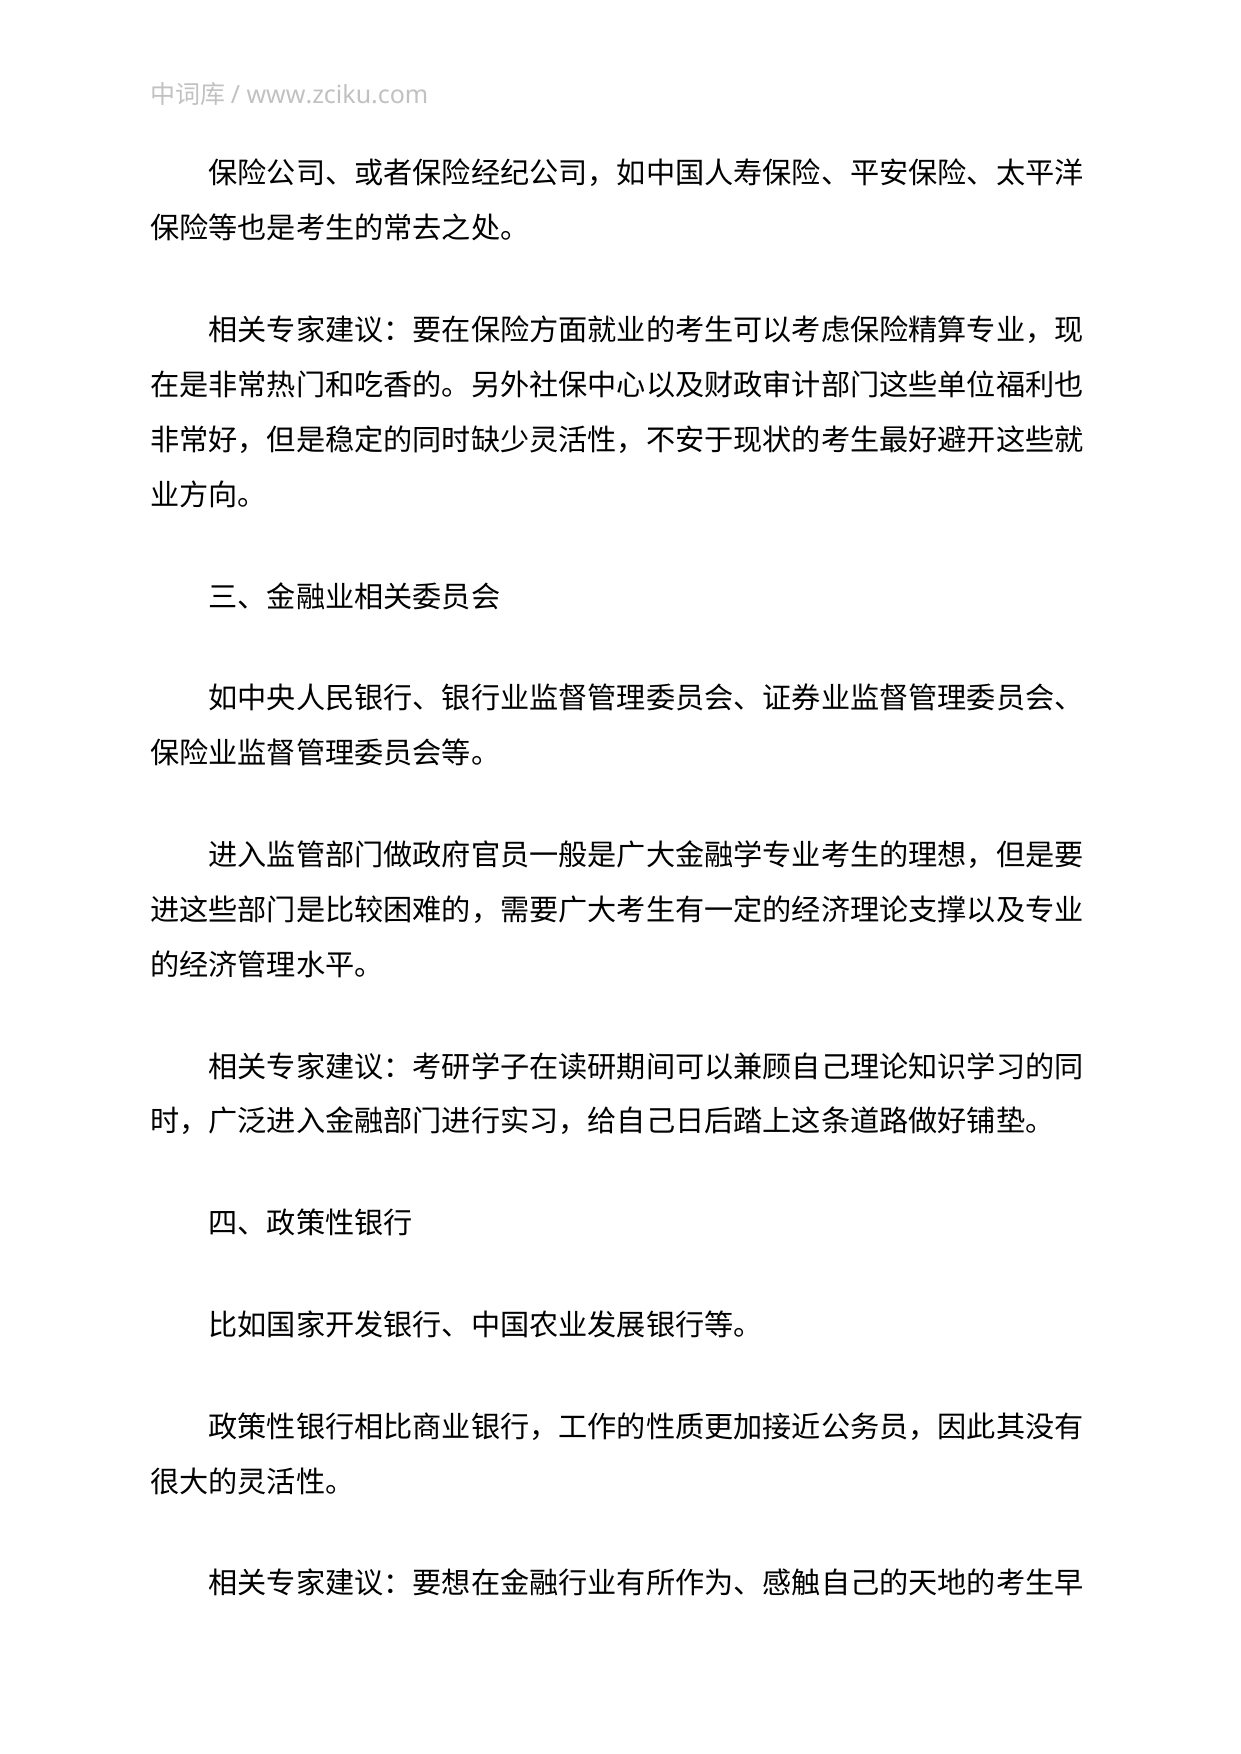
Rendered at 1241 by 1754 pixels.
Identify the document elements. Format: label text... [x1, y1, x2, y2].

text 三、金融业相关委员会 [150, 573, 1090, 615]
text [150, 1560, 1090, 1602]
text 比如国家开发银行、中国农业发展银行等。 [150, 1302, 1090, 1344]
text 如中央人民银行、银行业监督管理委员会、证券业监督管理委员会、保险业监督管理委员会等。 [150, 675, 1090, 772]
text 相关专家建议：要在保险方面就业的考生可以考虑保险精算专业，现在是非常热门和吃香的。另外社保中心以及财政审计部门这些单位福利也非常好，但是稳定的同时缺少灵活性，不安于现状的考生最好避开这些就业方向。 [150, 307, 1090, 514]
text 四、政策性银行 [150, 1200, 1090, 1242]
text 政策性银行相比商业银行，工作的性质更加接近公务员，因此其没有很大的灵活性。 [150, 1403, 1090, 1501]
text 保险公司、或者保险经纪公司，如中国人寿保险、平安保险、太平洋保险等也是考生的常去之处。 [150, 150, 1090, 247]
text 进入监管部门做政府官员一般是广大金融学专业考生的理想，但是要进这些部门是比较困难的，需要广大考生有一定的经济理论支撑以及专业的经济管理水平。 [150, 832, 1090, 984]
text 相关专家建议：考研学子在读研期间可以兼顾自己理论知识学习的同时，广泛进入金融部门进行实习，给自己日后踏上这条道路做好铺垫。 [150, 1043, 1090, 1140]
